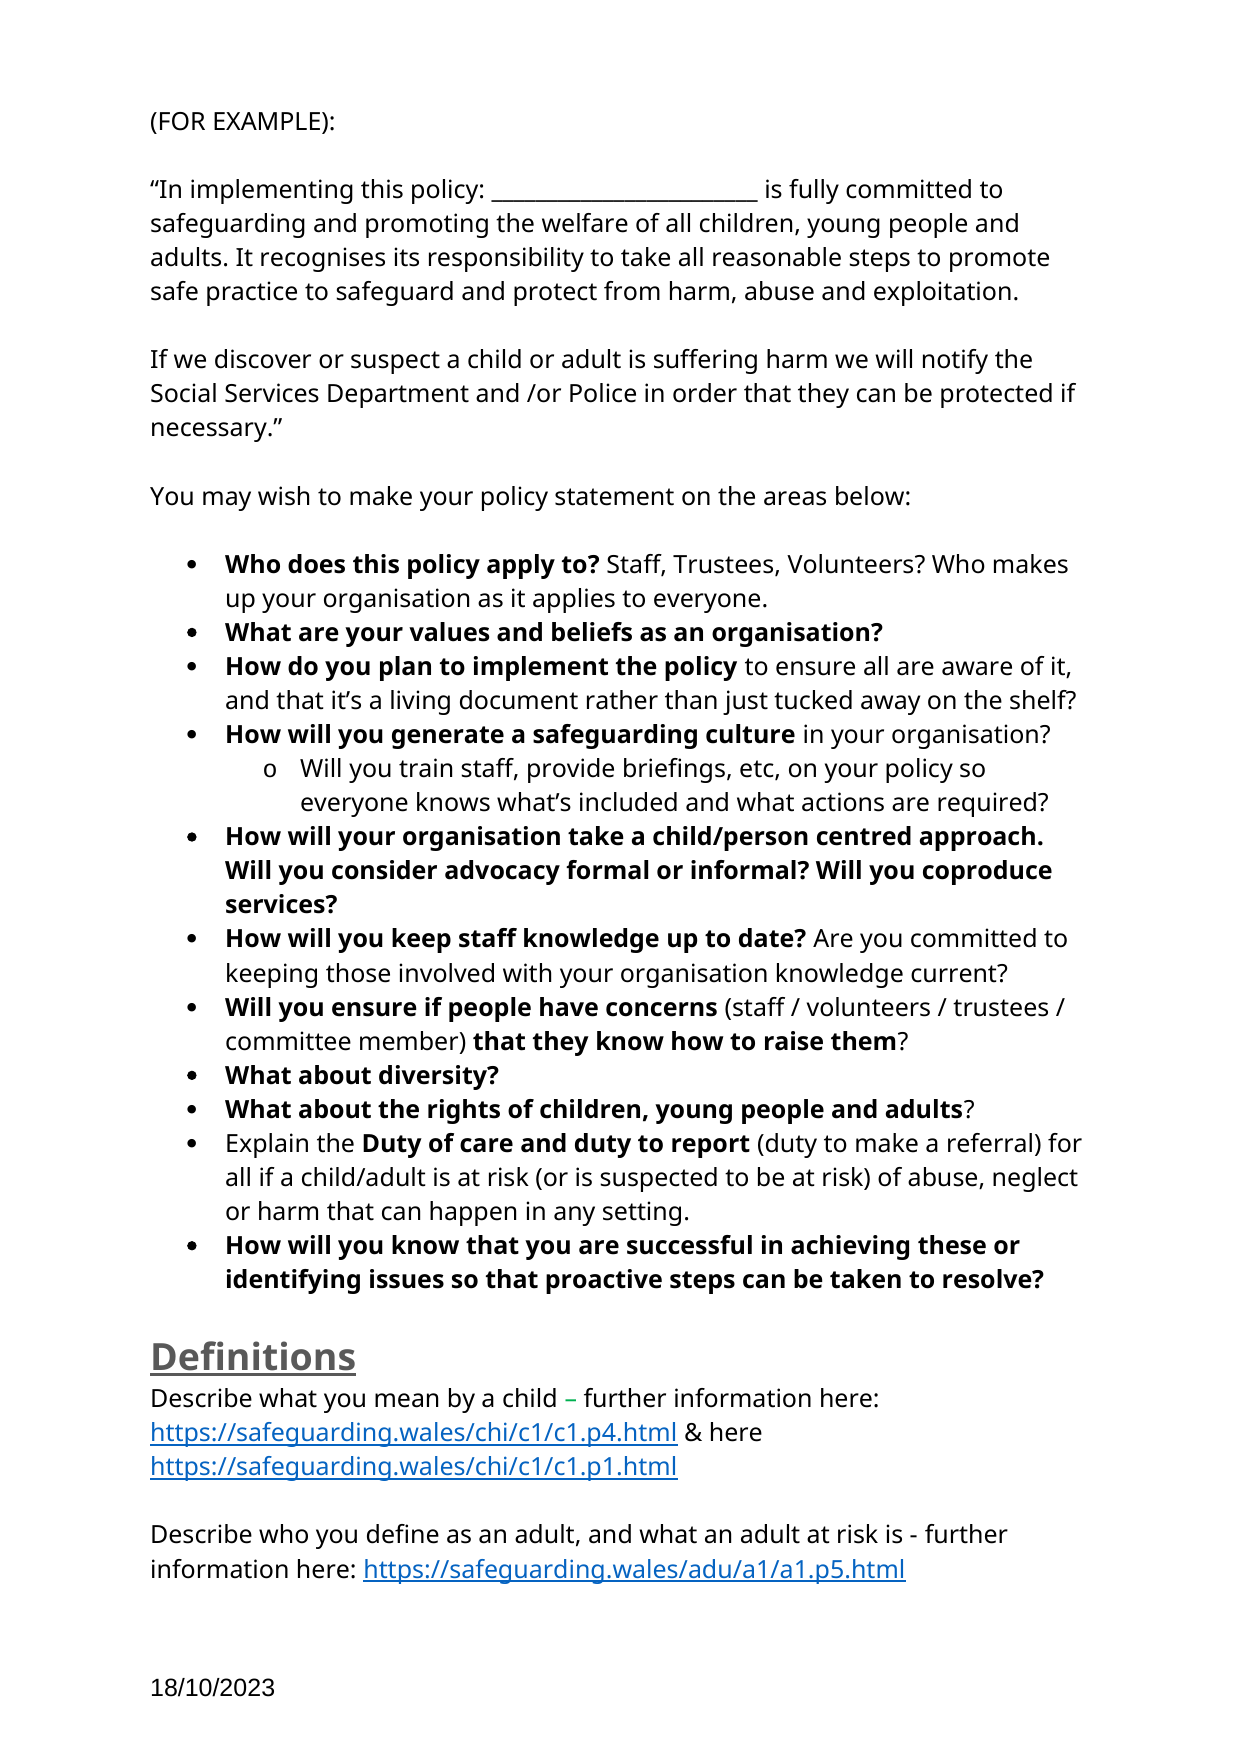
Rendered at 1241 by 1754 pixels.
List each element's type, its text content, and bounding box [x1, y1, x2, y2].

list Will you train staff, provide briefings, etc, on your policy so everyone knows what’s included and what actions are required? [262, 751, 1090, 819]
text Describe who you define as an adult, and what an adult at risk is - further information here: https://safeguarding.wales/adu/a1/a1.p5.html [150, 1517, 1090, 1585]
list Who does this policy apply to? Staff, Trustees, Volunteers? Who makes up your organisation as it applies to everyone. [187, 546, 1090, 614]
list How will you know that you are successful in achieving these or identifying issues so that proactive steps can be taken to resolve? [187, 1228, 1090, 1296]
list What are your values and beliefs as an organisation? [187, 614, 1090, 648]
list What about the rights of children, young people and adults? [187, 1091, 1090, 1126]
list Will you ensure if people have concerns (staff / volunteers / trustees / committee member) that they know how to raise them? [187, 989, 1090, 1057]
text If we discover or suspect a child or adult is suffering harm we will notify the Social Services Department and /or Police in order that they can be protected if necessary.” [150, 342, 1090, 444]
text You may wish to make your policy statement on the areas below: [150, 478, 1090, 512]
text Definitions [150, 1330, 1090, 1381]
list How will your organisation take a child/person centred approach. Will you consider advocacy formal or informal? Will you coproduce services? [187, 819, 1090, 921]
list How will you generate a safeguarding culture in your organisation? [187, 717, 1090, 751]
text Describe what you mean by a child – further information here: https://safeguarding.wales/chi/c1/c1.p4.html & here https://safeguarding.wales/chi/c1/c1.p1.html [150, 1381, 1090, 1483]
list What about diversity? [187, 1057, 1090, 1091]
list How do you plan to implement the policy to ensure all are aware of it, and that it’s a living document rather than just tucked away on the shelf? [187, 648, 1090, 717]
text “In implementing this policy: ________________________ is fully committed to safeguarding and promoting the welfare of all children, young people and adults. It recognises its responsibility to take all reasonable steps to promote safe practice to safeguard and protect from harm, abuse and exploitation. [150, 172, 1090, 308]
list How will you keep staff knowledge up to date? Are you committed to keeping those involved with your organisation knowledge current? [187, 921, 1090, 989]
text (FOR EXAMPLE): [150, 103, 1090, 137]
list Explain the Duty of care and duty to report (duty to make a referral) for all if a child/adult is at risk (or is suspected to be at risk) of abuse, neglect or harm that can happen in any setting. [187, 1126, 1090, 1228]
